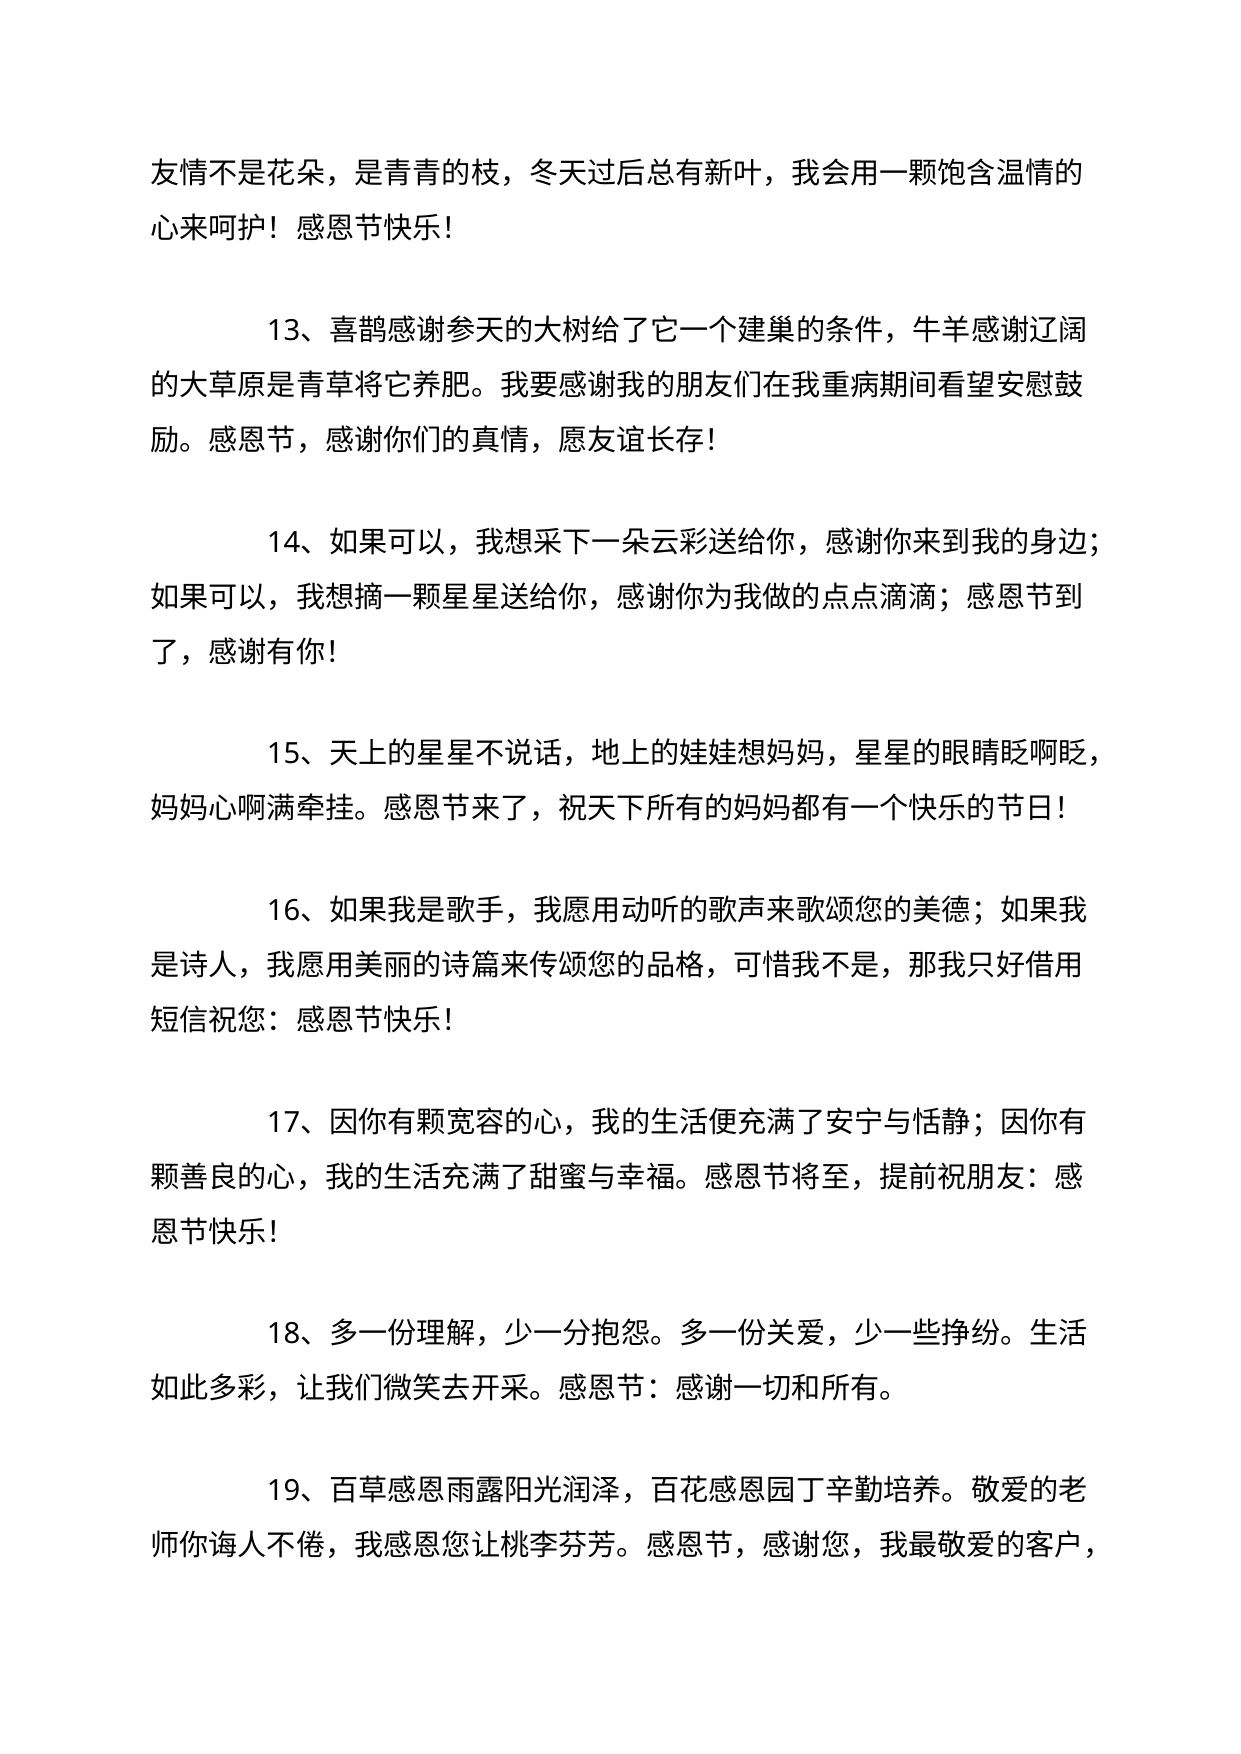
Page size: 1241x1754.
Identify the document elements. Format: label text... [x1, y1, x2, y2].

text 18、多一份理解，少一分抱怨。多一份关爱，少一些挣纷。生活如此多彩，让我们微笑去开采。感恩节：感谢一切和所有。 [150, 1310, 1090, 1407]
text 13、喜鹊感谢参天的大树给了它一个建巢的条件，牛羊感谢辽阔的大草原是青草将它养肥。我要感谢我的朋友们在我重病期间看望安慰鼓励。感恩节，感谢你们的真情，愿友谊长存！ [150, 307, 1090, 459]
text 17、因你有颗宽容的心，我的生活便充满了安宁与恬静；因你有颗善良的心，我的生活充满了甜蜜与幸福。感恩节将至，提前祝朋友：感恩节快乐！ [150, 1098, 1090, 1251]
text 16、如果我是歌手，我愿用动听的歌声来歌颂您的美德；如果我是诗人，我愿用美丽的诗篇来传颂您的品格，可惜我不是，那我只好借用短信祝您：感恩节快乐！ [150, 887, 1090, 1039]
text 14、如果可以，我想采下一朵云彩送给你，感谢你来到我的身边；如果可以，我想摘一颗星星送给你，感谢你为我做的点点滴滴；感恩节到了，感谢有你！ [150, 518, 1090, 671]
text 15、天上的星星不说话，地上的娃娃想妈妈，星星的眼睛眨啊眨，妈妈心啊满牵挂。感恩节来了，祝天下所有的妈妈都有一个快乐的节日！ [150, 730, 1090, 827]
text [150, 1467, 1090, 1564]
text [150, 150, 1090, 247]
